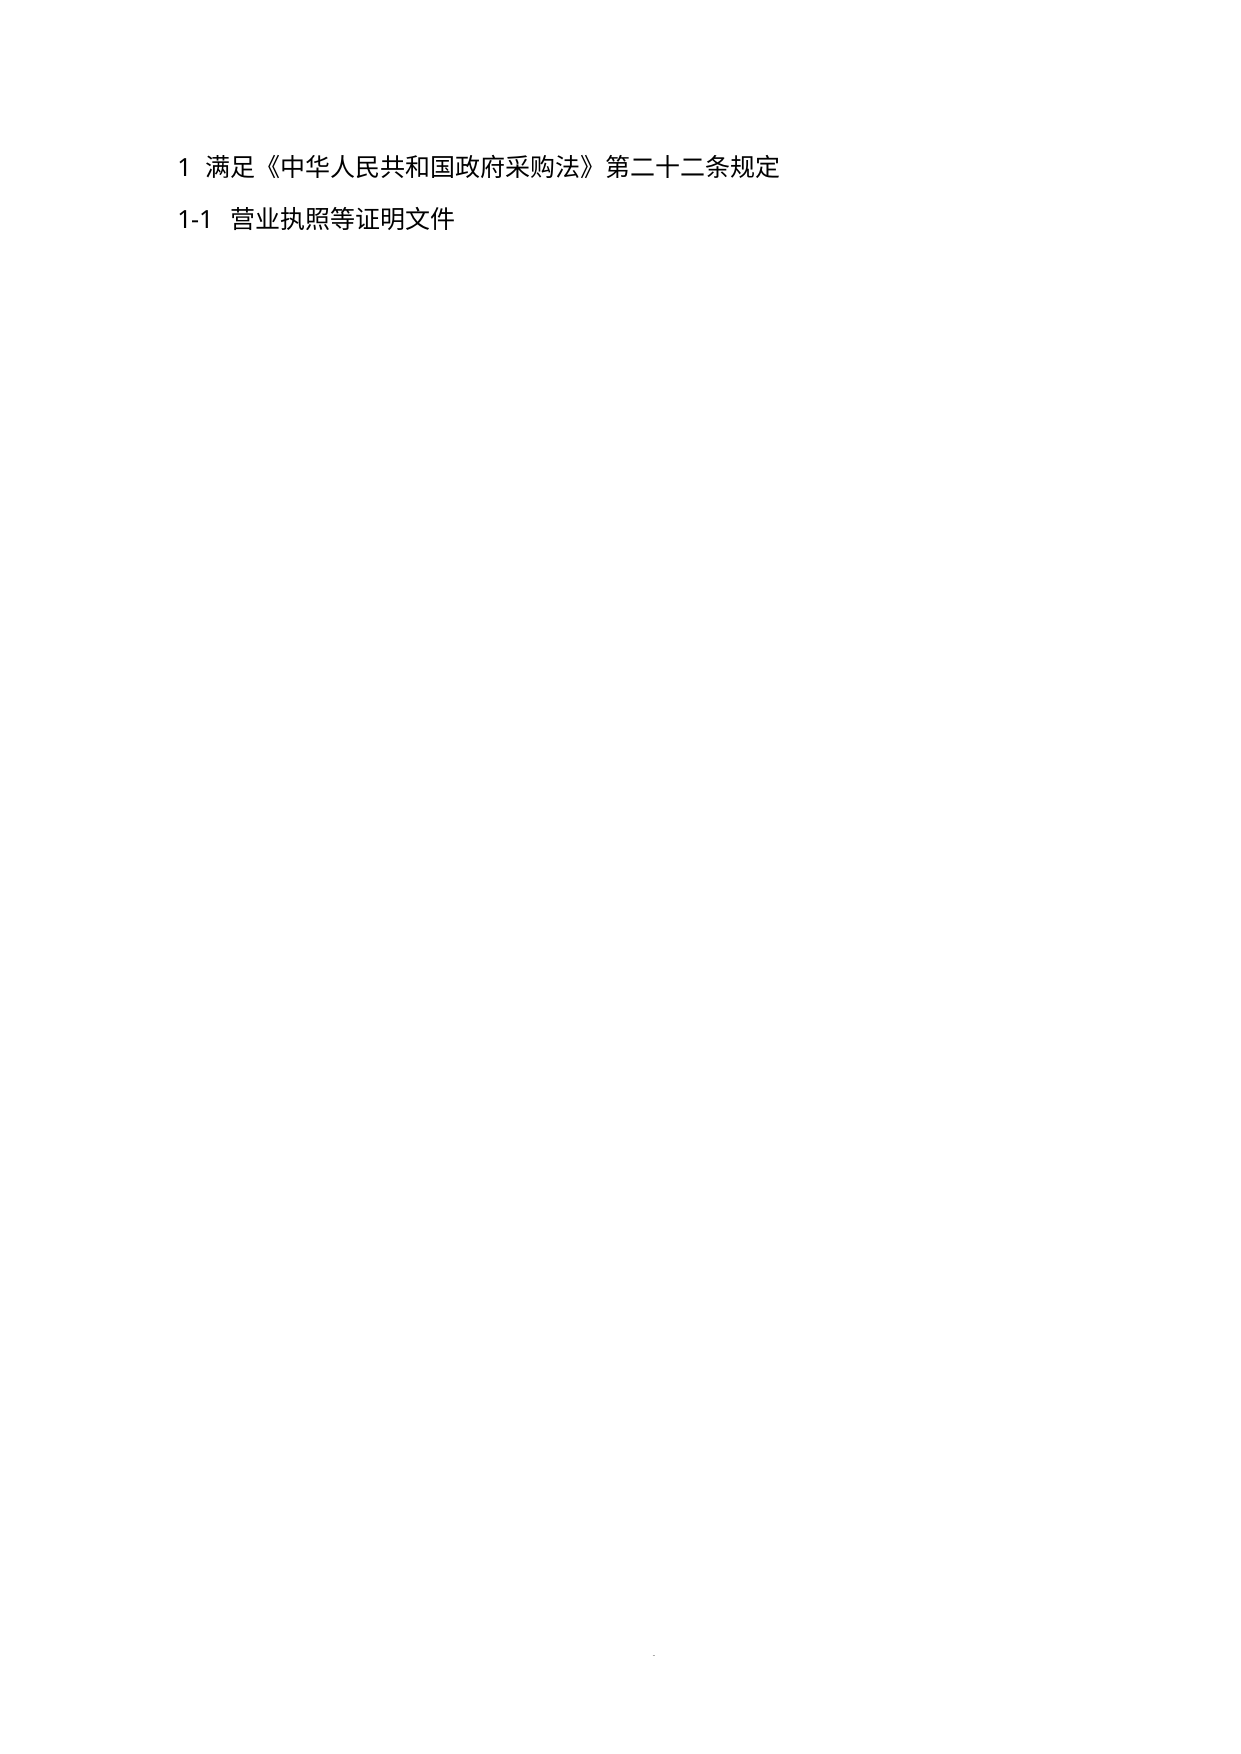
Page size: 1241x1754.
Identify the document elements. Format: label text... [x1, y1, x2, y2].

list 营业执照等证明文件 [177, 200, 1182, 236]
list 满足《中华人民共和国政府采购法》第二十二条规定 [177, 147, 1182, 183]
